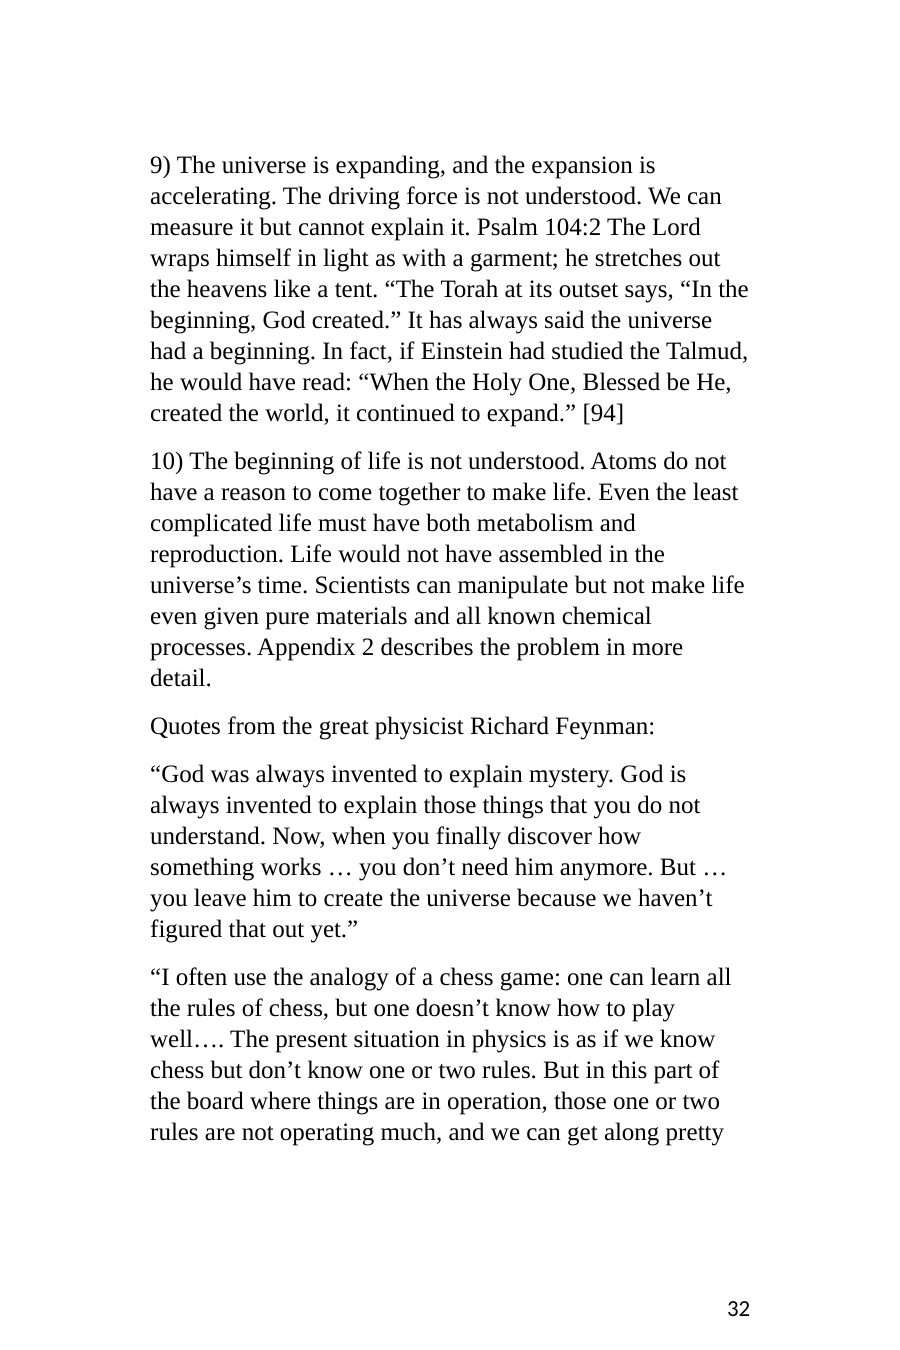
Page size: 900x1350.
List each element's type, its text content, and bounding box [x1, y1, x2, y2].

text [150, 962, 750, 1146]
text 10) The beginning of life is not understood. Atoms do not have a reason to come together to make life. Even the least complicated life must have both metabolism and reproduction. Life would not have assembled in the universe’s time. Scientists can manipulate but not make life even given pure materials and all known chemical processes. Appendix 2 describes the problem in more detail. [150, 446, 750, 692]
text “God was always invented to explain mystery. God is always invented to explain those things that you do not understand. Now, when you finally discover how something works … you don’t need him anymore. But … you leave him to create the universe because we haven’t figured that out yet.” [150, 759, 750, 943]
text 9) The universe is expanding, and the expansion is accelerating. The driving force is not understood. We can measure it but cannot explain it. Psalm 104:2 The Lord wraps himself in light as with a garment; he stretches out the heavens like a tent. “The Torah at its outset says, “In the beginning, God created.” It has always said the universe had a beginning. In fact, if Einstein had studied the Talmud, he would have read: “When the Holy One, Blessed be He, created the world, it continued to expand.” [94] [150, 150, 750, 427]
text Quotes from the great physicist Richard Feynman: [150, 711, 750, 740]
